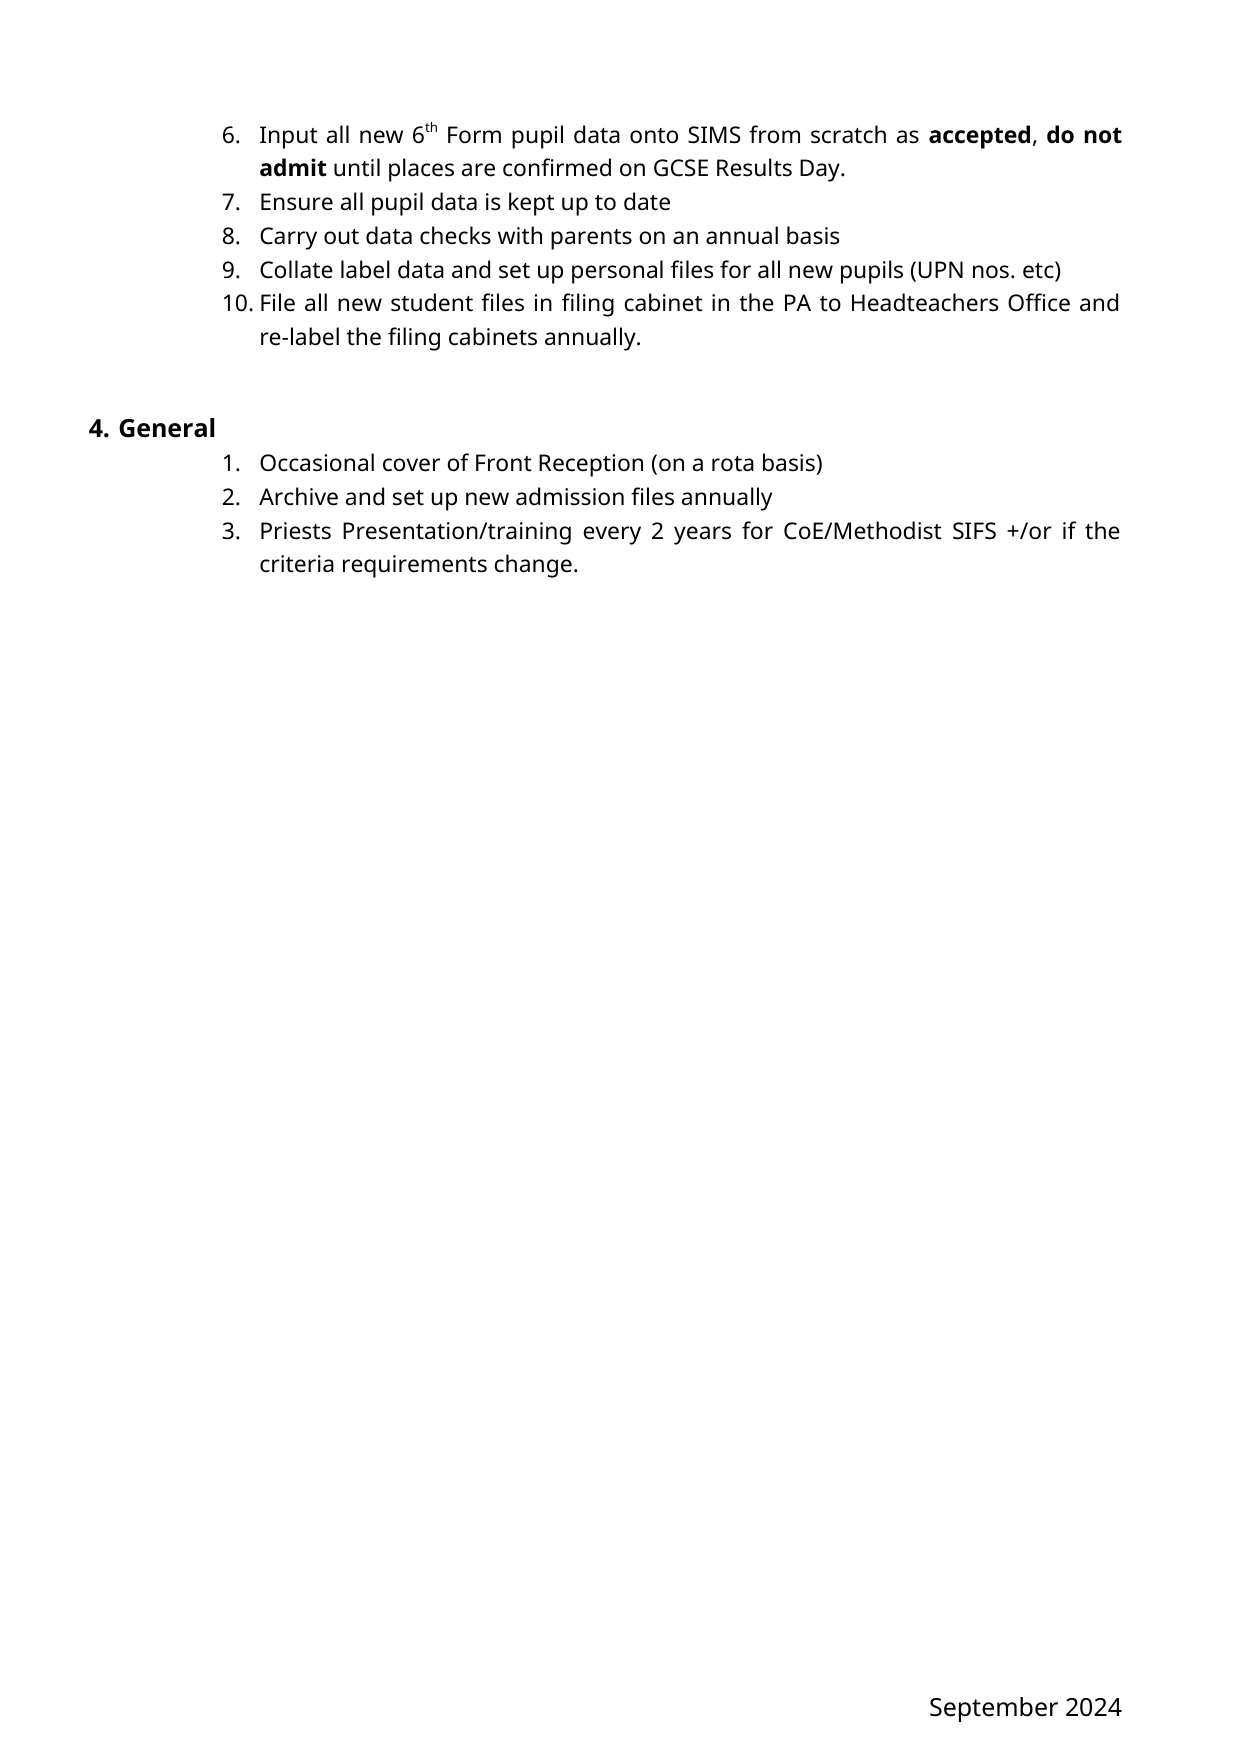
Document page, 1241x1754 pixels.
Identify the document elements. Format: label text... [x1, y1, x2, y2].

list Occasional cover of Front Reception (on a rota basis) [222, 447, 1122, 478]
list Input all new 6th Form pupil data onto SIMS from scratch as accepted, do not admit until places are confirmed on GCSE Results Day. [222, 118, 1122, 183]
list Priests Presentation/training every 2 years for CoE/Methodist SIFS +/or if the criteria requirements change. [222, 514, 1122, 579]
list File all new student files in filing cabinet in the PA to Headteachers Office and re-label the filing cabinets annually. [222, 287, 1122, 352]
list Archive and set up new admission files annually [222, 481, 1122, 512]
list General [88, 410, 1122, 444]
list Carry out data checks with parents on an annual basis [222, 220, 1122, 251]
list Ensure all pupil data is kept up to date [222, 186, 1122, 217]
list Collate label data and set up personal files for all new pupils (UPN nos. etc) [222, 253, 1122, 285]
